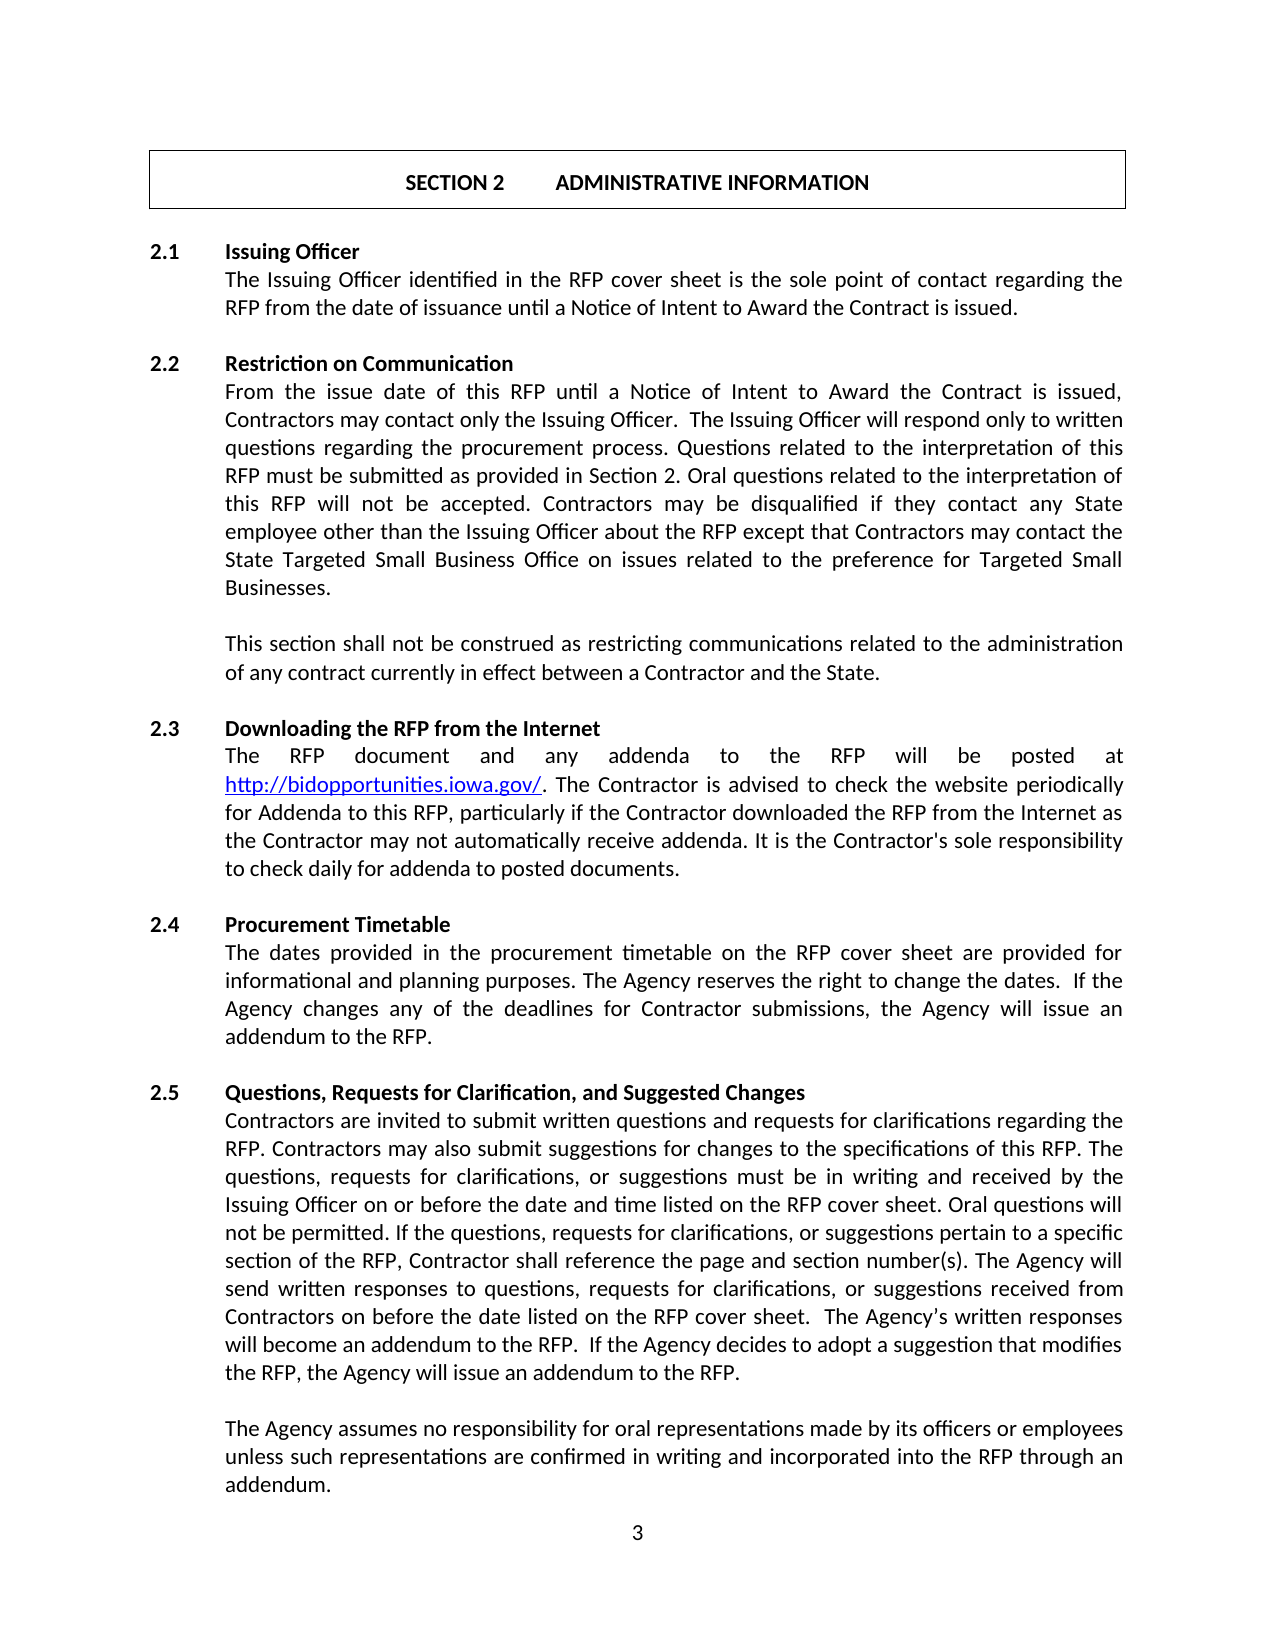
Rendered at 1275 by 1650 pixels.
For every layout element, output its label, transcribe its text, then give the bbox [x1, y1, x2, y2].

list Procurement Timetable [150, 910, 1125, 938]
list Downloading the RFP from the Internet [150, 714, 1125, 742]
text The dates provided in the procurement timetable on the RFP cover sheet are provided for informational and planning purposes. The Agency reserves the right to change the dates. If the Agency changes any of the deadlines for Contractor submissions, the Agency will issue an addendum to the RFP. [225, 938, 1125, 1050]
text The Agency assumes no responsibility for oral representations made by its officers or employees unless such representations are confirmed in writing and incorporated into the RFP through an addendum. [225, 1414, 1125, 1498]
text From the issue date of this RFP until a Notice of Intent to Award the Contract is issued, Contractors may contact only the Issuing Officer. The Issuing Officer will respond only to written questions regarding the procurement process. Questions related to the interpretation of this RFP must be submitted as provided in Section 2. Oral questions related to the interpretation of this RFP will not be accepted. Contractors may be disqualified if they contact any State employee other than the Issuing Officer about the RFP except that Contractors may contact the State Targeted Small Business Office on issues related to the preference for Targeted Small Businesses. [225, 377, 1125, 602]
text The Issuing Officer identified in the RFP cover sheet is the sole point of contact regarding the RFP from the date of issuance until a Notice of Intent to Award the Contract is issued. [225, 265, 1125, 321]
text 2.1 Issuing Officer [150, 237, 1125, 265]
subtitle SECTION 2 ADMINISTRATIVE INFORMATION [150, 151, 1125, 208]
list Questions, Requests for Clarification, and Suggested Changes [150, 1078, 1125, 1106]
text This section shall not be construed as restricting communications related to the administration of any contract currently in effect between a Contractor and the State. [225, 629, 1125, 686]
text The RFP document and any addenda to the RFP will be posted at http://bidopportunities.iowa.gov/. The Contractor is advised to check the website periodically for Addenda to this RFP, particularly if the Contractor downloaded the RFP from the Internet as the Contractor may not automatically receive addenda. It is the Contractor's sole responsibility to check daily for addenda to posted documents. [225, 742, 1125, 882]
text Contractors are invited to submit written questions and requests for clarifications regarding the RFP. Contractors may also submit suggestions for changes to the specifications of this RFP. The questions, requests for clarifications, or suggestions must be in writing and received by the Issuing Officer on or before the date and time listed on the RFP cover sheet. Oral questions will not be permitted. If the questions, requests for clarifications, or suggestions pertain to a specific section of the RFP, Contractor shall reference the page and section number(s). The Agency will send written responses to questions, requests for clarifications, or suggestions received from Contractors on before the date listed on the RFP cover sheet. The Agency’s written responses will become an addendum to the RFP. If the Agency decides to adopt a suggestion that modifies the RFP, the Agency will issue an addendum to the RFP. [225, 1106, 1125, 1386]
list Restriction on Communication [150, 349, 1125, 377]
